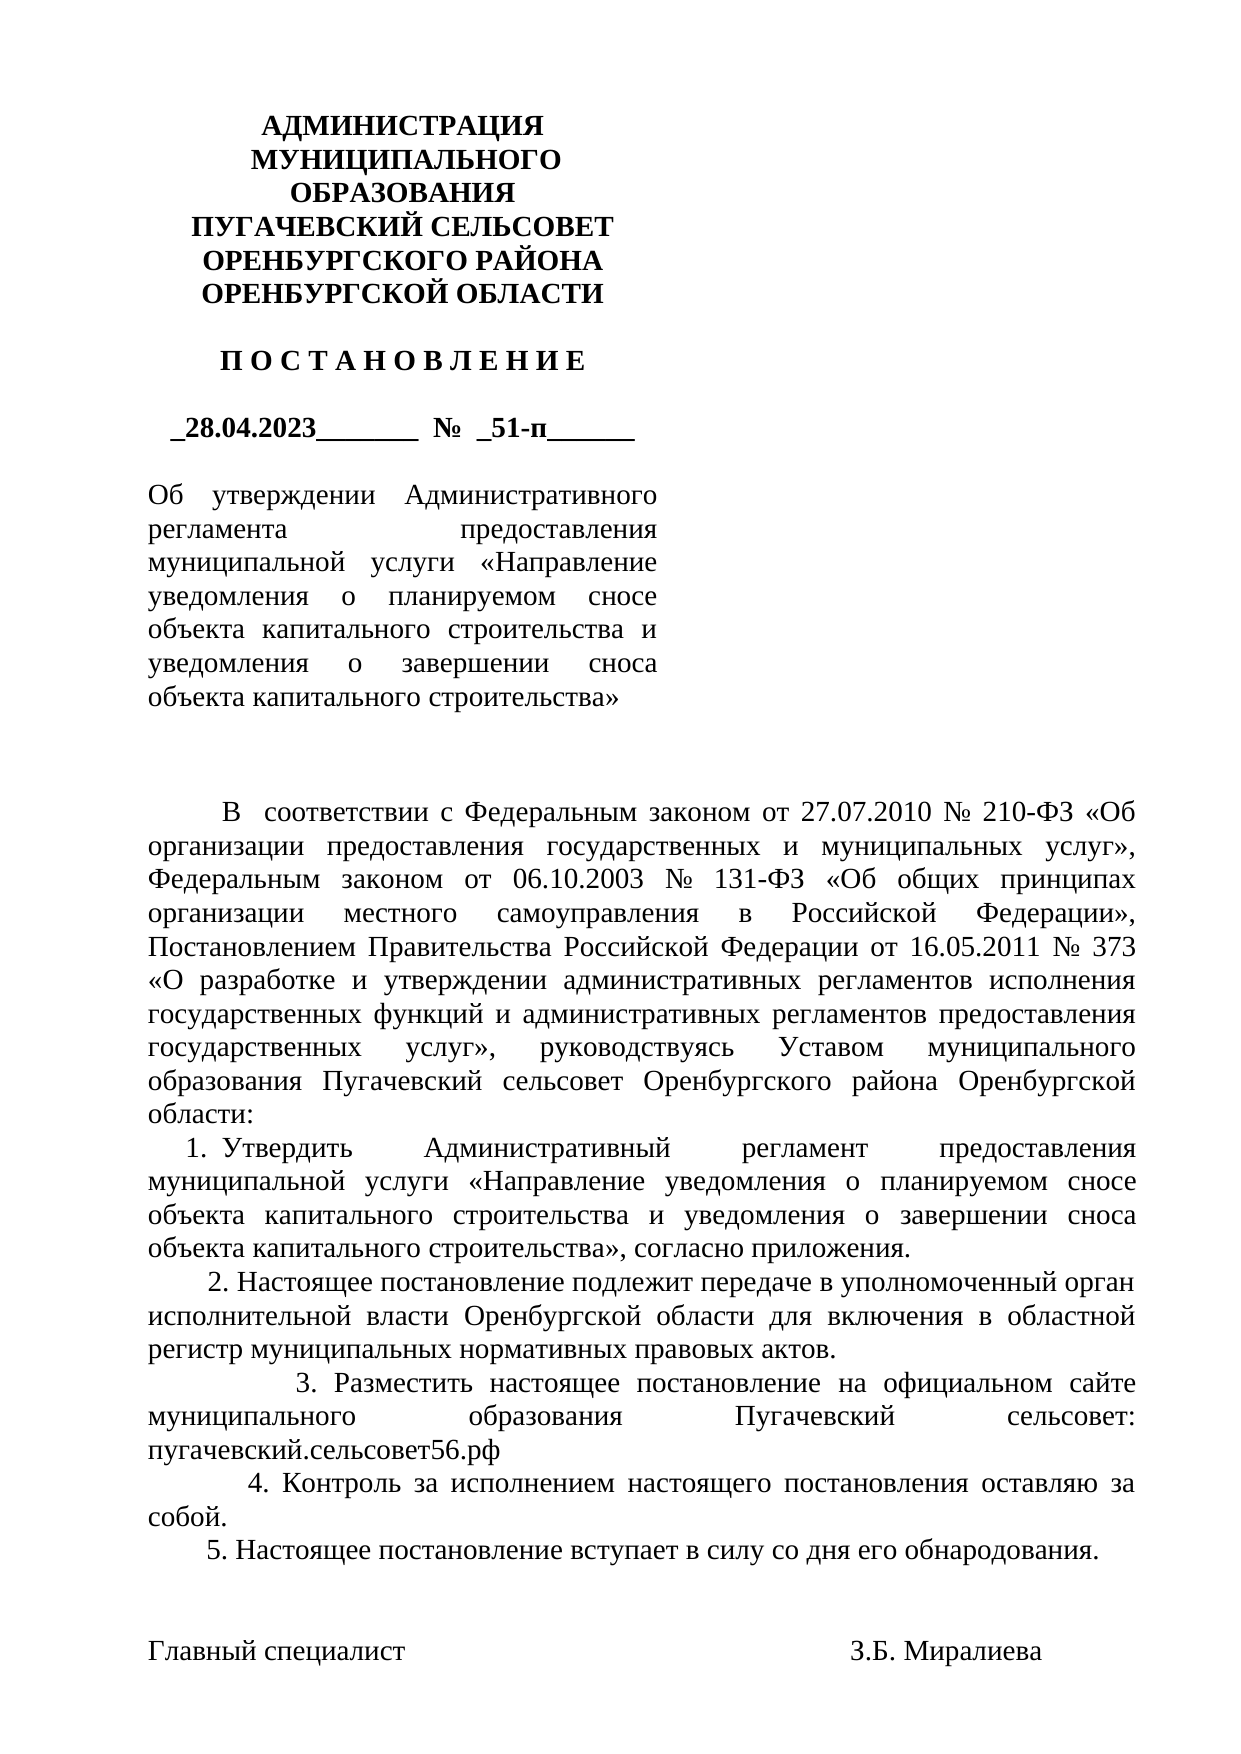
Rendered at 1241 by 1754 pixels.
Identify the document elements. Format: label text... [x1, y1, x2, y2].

table_header АДМИНИСТРАЦИЯ МУНИЦИПАЛЬНОГО ОБРАЗОВАНИЯ ПУГАЧЕВСКИЙ СЕЛЬСОВЕТ ОРЕНБУРГСКОГО РАЙОНА ОРЕНБУРГСКОЙ ОБЛАСТИ П О С Т А Н О В Л Е Н И Е _28.04.2023_______ № _51-п______ Об утверждении Административного регламента предоставления муниципальной услуги «Направление уведомления о планируемом сносе объекта капитального строительства и уведомления о завершении сноса объекта капитального строительства» [140, 109, 664, 746]
text В соответствии с Федеральным законом от 27.07.2010 № 210-ФЗ «Об организации предоставления государственных и муниципальных услуг», Федеральным законом от 06.10.2003 № 131-ФЗ «Об общих принципах организации местного самоуправления в Российской Федерации», Постановлением Правительства Российской Федерации от 16.05.2011 № 373 «О разработке и утверждении административных регламентов исполнения государственных функций и административных регламентов предоставления государственных услуг», руководствуясь Уставом муниципального образования Пугачевский сельсовет Оренбургского района Оренбургской области: [148, 794, 1137, 1130]
text 4. Контроль за исполнением настоящего постановления оставляю за собой. [148, 1465, 1137, 1532]
text 2. Настоящее постановление подлежит передаче в уполномоченный орган исполнительной власти Оренбургской области для включения в областной регистр муниципальных нормативных правовых актов. [148, 1264, 1137, 1365]
text Главный специалист З.Б. Миралиева [148, 1633, 1137, 1667]
text 5. Настоящее постановление вступает в силу со дня его обнародования. [148, 1532, 1137, 1566]
text 3. Разместить настоящее постановление на официальном сайте муниципального образования Пугачевский сельсовет: пугачевский.сельсовет56.рф [148, 1365, 1137, 1465]
list Утвердить Административный регламент предоставления муниципальной услуги «Направление уведомления о планируемом сносе объекта капитального строительства и уведомления о завершении сноса объекта капитального строительства», согласно приложения. [148, 1130, 1137, 1264]
